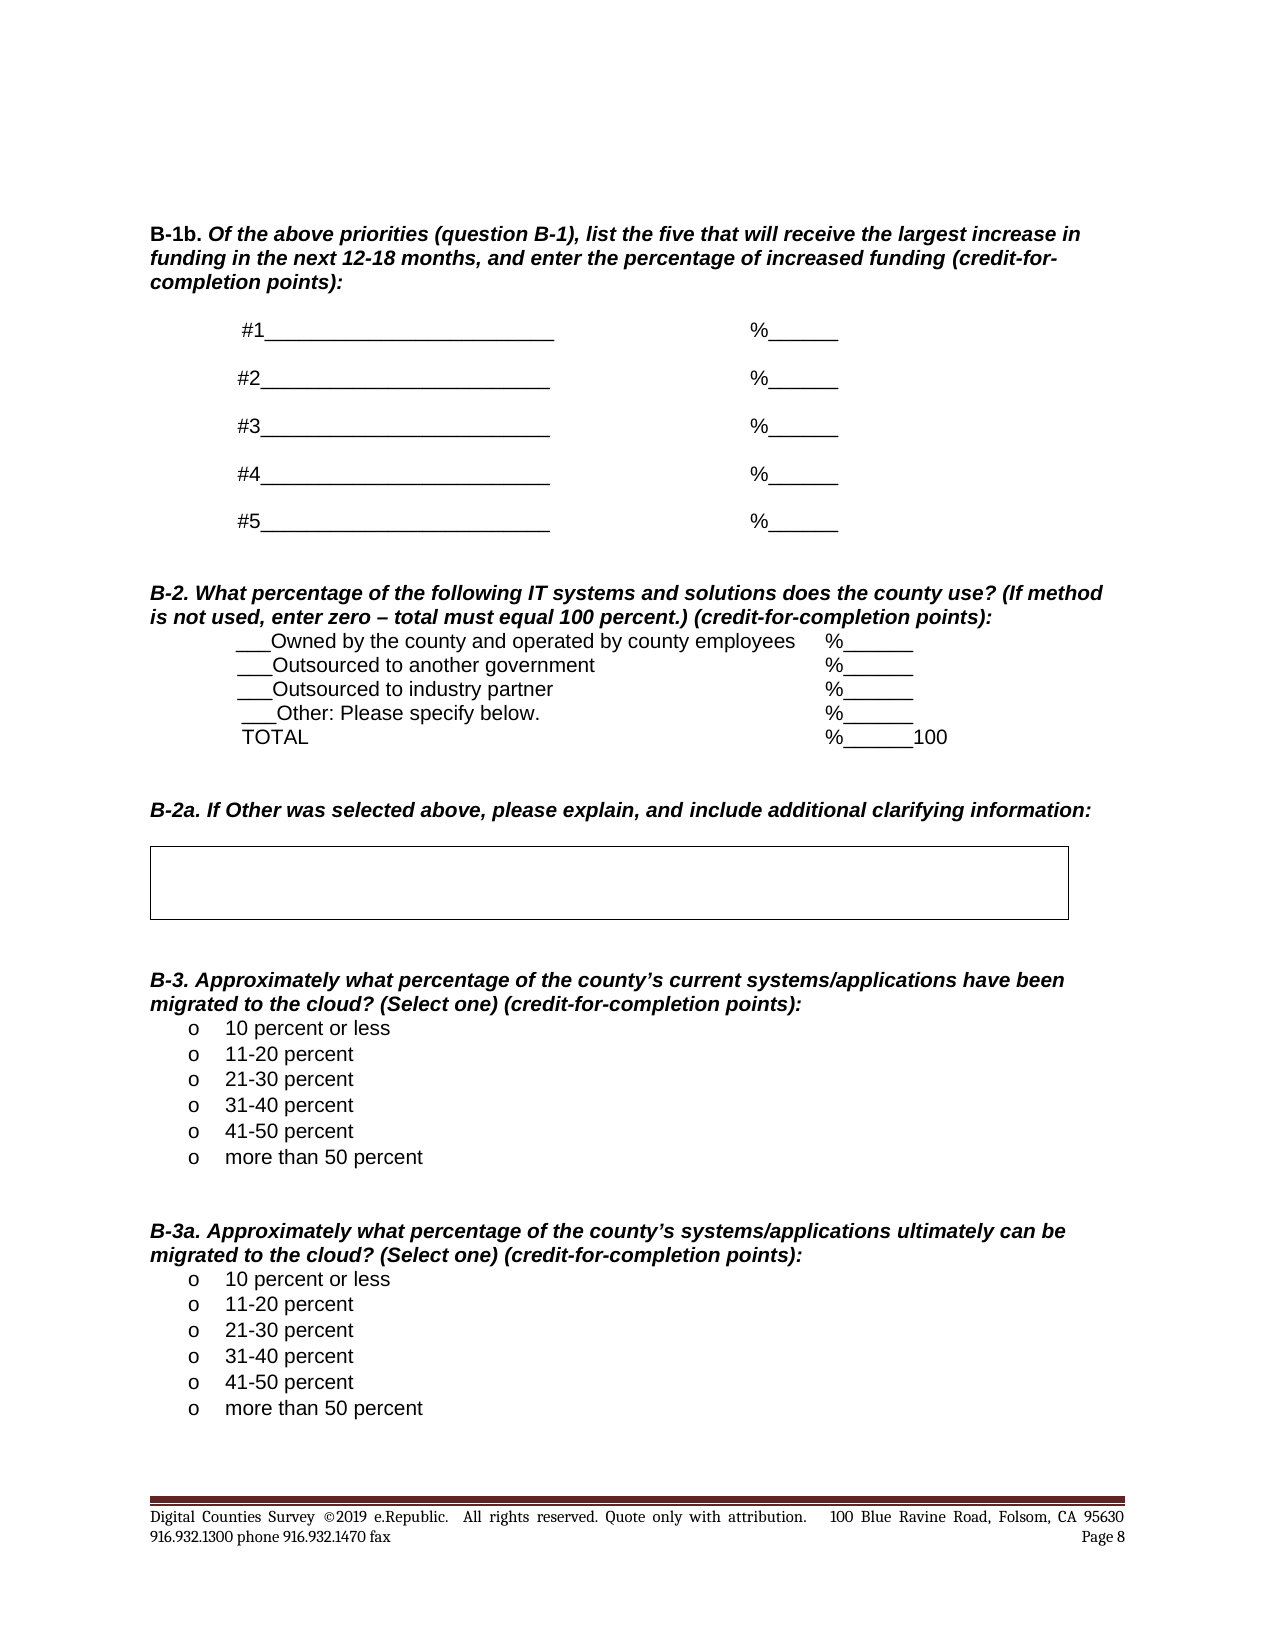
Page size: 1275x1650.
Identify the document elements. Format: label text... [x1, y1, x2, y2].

list 11-20 percent [187, 1041, 1125, 1067]
list more than 50 percent [187, 1145, 1125, 1171]
text #3_________________________ %______ [237, 413, 1125, 437]
text B-1b. Of the above priorities (question B-1), list the five that will receive the largest increase in funding in the next 12-18 months, and enter the percentage of increased funding (credit-for-completion points): [150, 222, 1125, 294]
text #2_________________________ %______ [237, 366, 1125, 389]
list 10 percent or less [187, 1016, 1125, 1041]
text #1_________________________ %______ [212, 318, 1125, 342]
list 41-50 percent [187, 1119, 1125, 1145]
text ___Outsourced to industry partner %______ [237, 677, 1125, 701]
text B-3a. Approximately what percentage of the county’s systems/applications ultimately can be migrated to the cloud? (Select one) (credit-for-completion points): [150, 1218, 1125, 1266]
text ___Outsourced to another government %______ [237, 653, 1125, 677]
text #5_________________________ %______ [225, 509, 1125, 533]
list B-3. Approximately what percentage of the county’s current systems/applications have been migrated to the cloud? (Select one) (credit-for-completion points): [150, 968, 1125, 1016]
table_header [151, 847, 1068, 919]
list 41-50 percent [187, 1370, 1125, 1396]
text ___Other: Please specify below. %______ [212, 701, 1125, 725]
list 10 percent or less [187, 1266, 1125, 1292]
list 31-40 percent [187, 1344, 1125, 1370]
list 31-40 percent [187, 1093, 1125, 1119]
text TOTAL %______100 [212, 725, 1125, 749]
list more than 50 percent [187, 1396, 1125, 1421]
list 11-20 percent [187, 1292, 1125, 1318]
text #4_________________________ %______ [225, 461, 1125, 485]
list 21-30 percent [187, 1318, 1125, 1344]
list 21-30 percent [187, 1067, 1125, 1093]
text B-2a. If Other was selected above, please explain, and include additional clarifying information: [150, 798, 1125, 822]
text B-2. What percentage of the following IT systems and solutions does the county use? (If method is not used, enter zero – total must equal 100 percent.) (credit-for-completion points): [150, 581, 1125, 629]
text ___Owned by the county and operated by county employees %______ [212, 629, 1125, 653]
